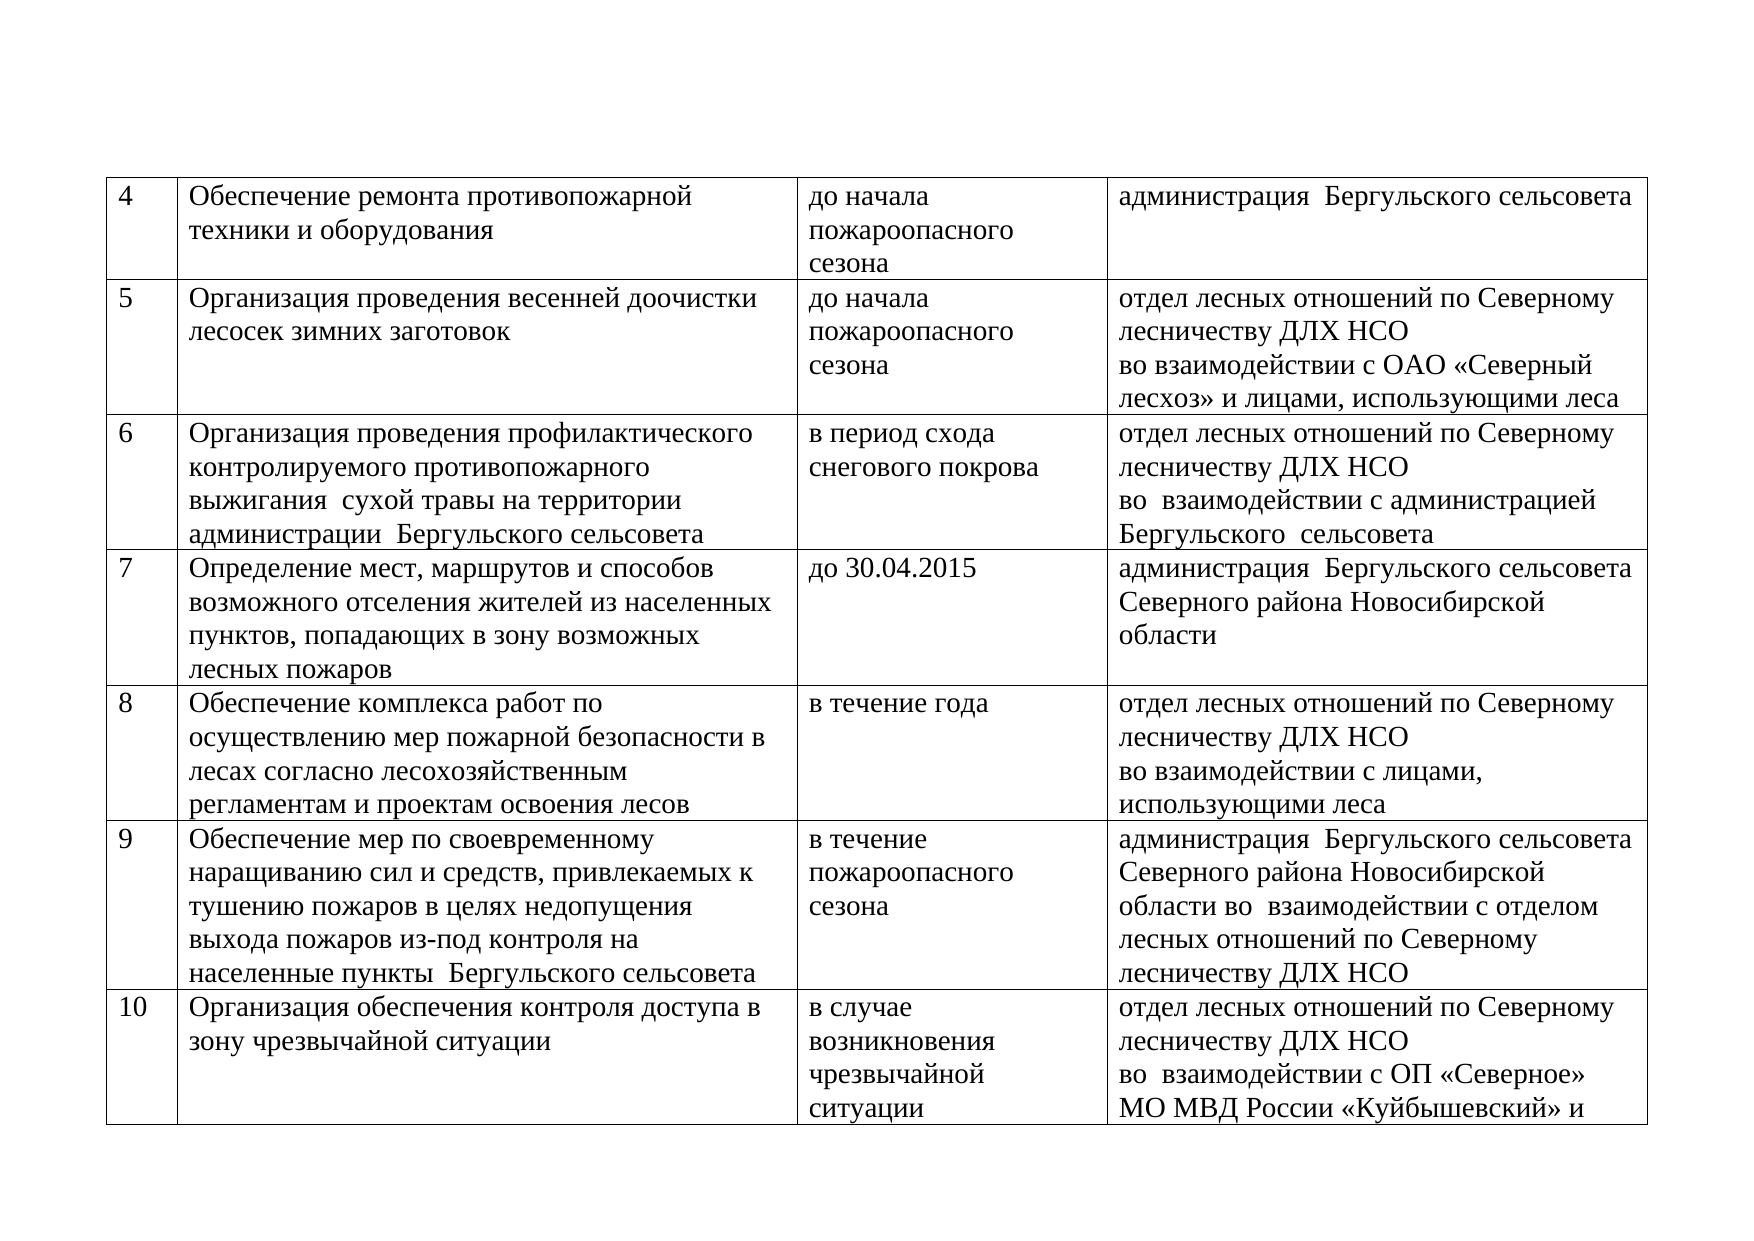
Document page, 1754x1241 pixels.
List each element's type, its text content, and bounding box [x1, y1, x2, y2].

table_cell до начала пожароопасного сезона [798, 178, 1107, 279]
table_cell Обеспечение комплекса работ по осуществлению мер пожарной безопасности в лесах согласно лесохозяйственным регламентам и проектам освоения лесов [178, 686, 797, 820]
table_cell в течение пожароопасного сезона [798, 821, 1107, 988]
table_cell до начала пожароопасного сезона [798, 280, 1107, 414]
table_cell администрация Бергульского сельсовета Северного района Новосибирской области [1108, 550, 1647, 684]
table_cell Определение мест, маршрутов и способов возможного отселения жителей из населенных пунктов, попадающих в зону возможных лесных пожаров [178, 550, 797, 684]
table_cell Организация проведения профилактического контролируемого противопожарного выжигания сухой травы на территории администрации Бергульского сельсовета [178, 415, 797, 549]
table_cell в период схода снегового покрова [798, 415, 1107, 549]
table_cell Организация проведения весенней доочистки лесосек зимних заготовок [178, 280, 797, 414]
table_cell 5 [107, 280, 177, 414]
table_cell отдел лесных отношений по Северному лесничеству ДЛХ НСО во взаимодействии с лицами, использующими леса [1108, 686, 1647, 820]
table_cell отдел лесных отношений по Северному лесничеству ДЛХ НСО во взаимодействии с ОАО «Северный лесхоз» и лицами, использующими леса [1108, 280, 1647, 414]
table_cell 8 [107, 686, 177, 820]
table_cell 6 [107, 415, 177, 549]
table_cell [1108, 990, 1647, 1124]
table_cell Обеспечение ремонта противопожарной техники и оборудования [178, 178, 797, 279]
table_cell отдел лесных отношений по Северному лесничеству ДЛХ НСО во взаимодействии с администрацией Бергульского сельсовета [1108, 415, 1647, 549]
table_cell администрация Бергульского сельсовета [1108, 178, 1647, 279]
table_cell 7 [107, 550, 177, 684]
table_cell администрация Бергульского сельсовета Северного района Новосибирской области во взаимодействии с отделом лесных отношений по Северному лесничеству ДЛХ НСО [1108, 821, 1647, 988]
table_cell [178, 990, 797, 1124]
table_cell 9 [107, 821, 177, 988]
table_cell Обеспечение мер по своевременному наращиванию сил и средств, привлекаемых к тушению пожаров в целях недопущения выхода пожаров из-под контроля на населенные пункты Бергульского сельсовета [178, 821, 797, 988]
table_cell до 30.04.2015 [798, 550, 1107, 684]
table_cell 10 [107, 990, 177, 1124]
table_cell в течение года [798, 686, 1107, 820]
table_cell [798, 990, 1107, 1124]
table_cell 4 [107, 178, 177, 279]
